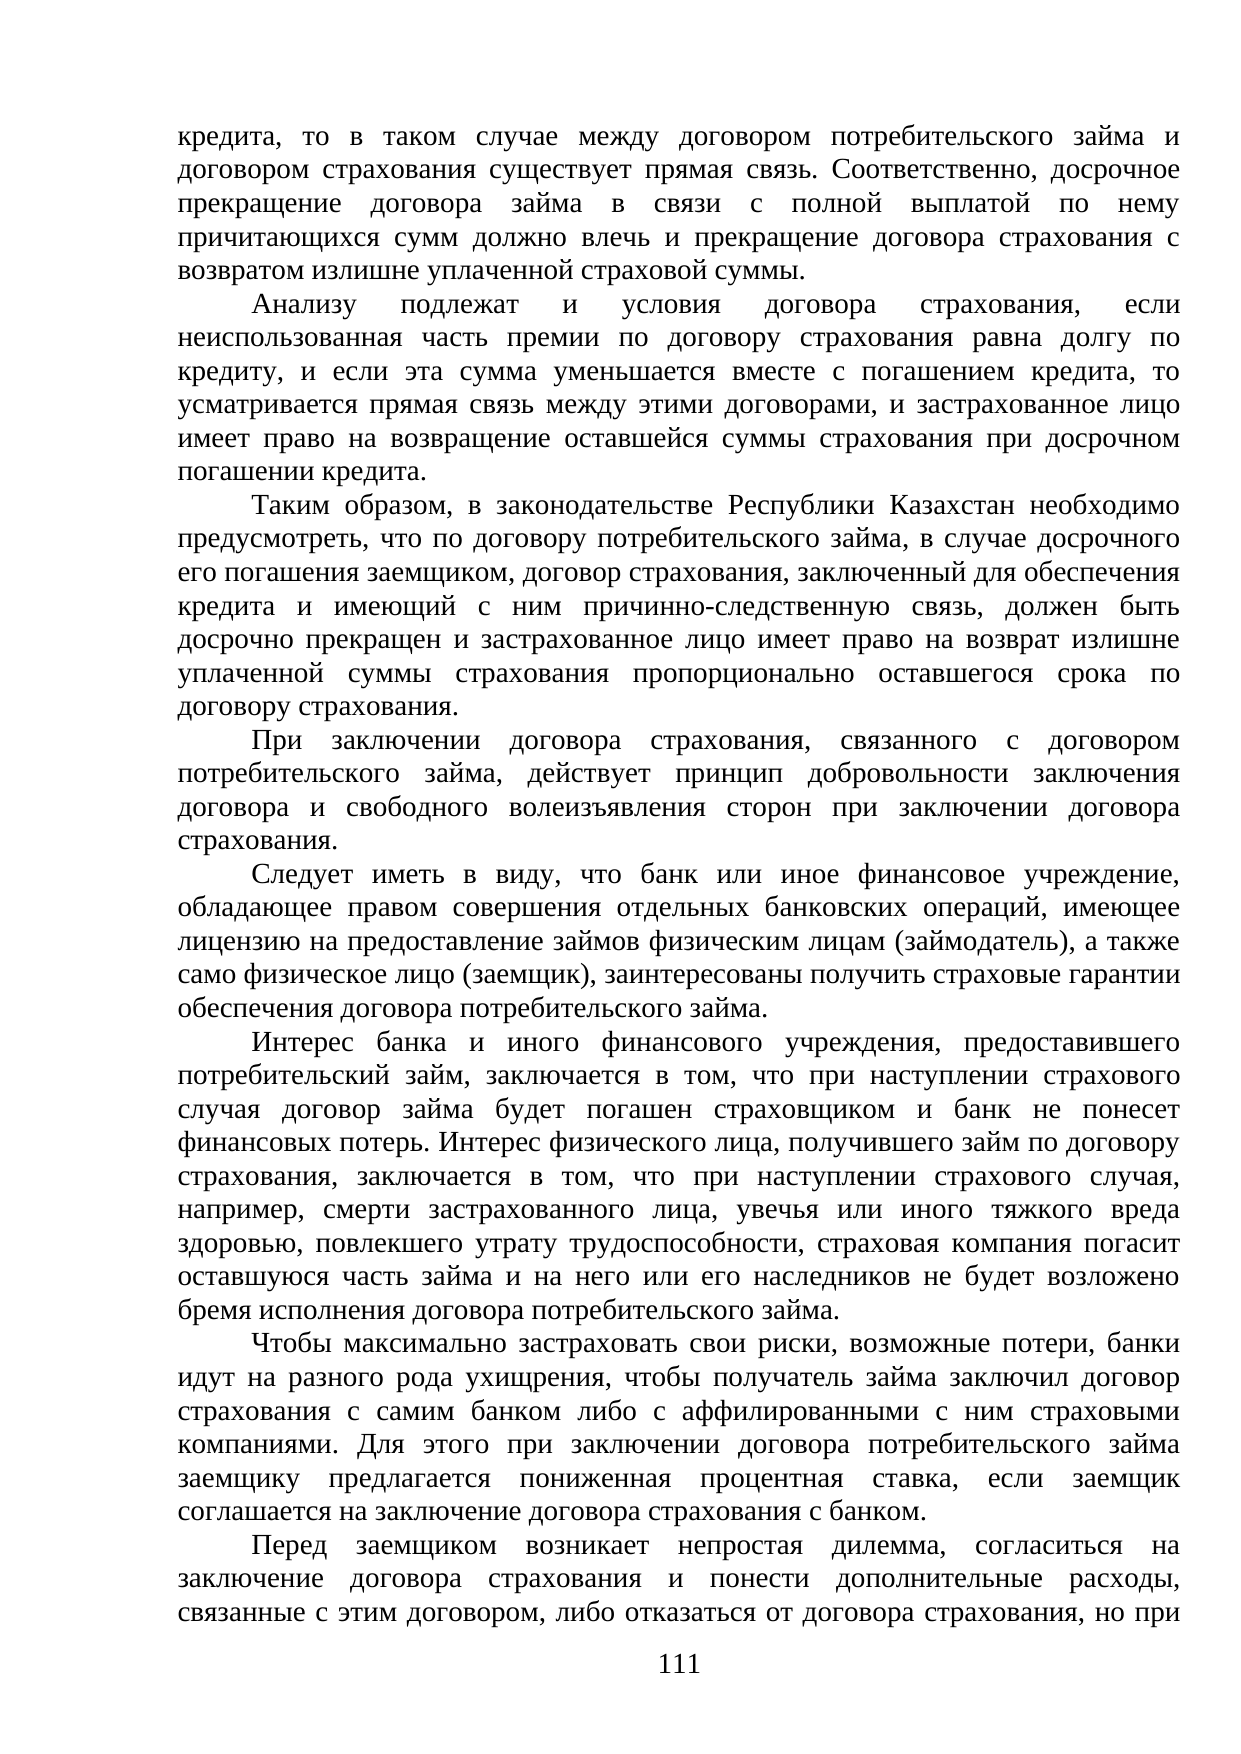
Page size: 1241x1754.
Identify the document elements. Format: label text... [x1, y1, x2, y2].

text Анализу подлежат и условия договора страхования, если неиспользованная часть премии по договору страхования равна долгу по кредиту, и если эта сумма уменьшается вместе с погашением кредита, то усматривается прямая связь между этими договорами, и застрахованное лицо имеет право на возвращение оставшейся суммы страхования при досрочном погашении кредита. [177, 286, 1181, 487]
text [177, 1527, 1181, 1634]
text Таким образом, в законодательстве Республики Казахстан необходимо предусмотреть, что по договору потребительского займа, в случае досрочного его погашения заемщиком, договор страхования, заключенный для обеспечения кредита и имеющий с ним причинно-следственную связь, должен быть досрочно прекращен и застрахованное лицо имеет право на возврат излишне уплаченной суммы страхования пропорционально оставшегося срока по договору страхования. [177, 487, 1181, 722]
text При заключении договора страхования, связанного с договором потребительского займа, действует принцип добровольности заключения договора и свободного волеизъявления сторон при заключении договора страхования. [177, 722, 1181, 856]
text Интерес банка и иного финансового учреждения, предоставившего потребительский займ, заключается в том, что при наступлении страхового случая договор займа будет погашен страховщиком и банк не понесет финансовых потерь. Интерес физического лица, получившего займ по договору страхования, заключается в том, что при наступлении страхового случая, например, смерти застрахованного лица, увечья или иного тяжкого вреда здоровью, повлекшего утрату трудоспособности, страховая компания погасит оставшуюся часть займа и на него или его наследников не будет возложено бремя исполнения договора потребительского займа. [177, 1024, 1181, 1326]
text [177, 118, 1181, 286]
text Следует иметь в виду, что банк или иное финансовое учреждение, обладающее правом совершения отдельных банковских операций, имеющее лицензию на предоставление займов физическим лицам (займодатель), а также само физическое лицо (заемщик), заинтересованы получить страховые гарантии обеспечения договора потребительского займа. [177, 856, 1181, 1024]
text Чтобы максимально застраховать свои риски, возможные потери, банки идут на разного рода ухищрения, чтобы получатель займа заключил договор страхования с самим банком либо с аффилированными с ним страховыми компаниями. Для этого при заключении договора потребительского займа заемщику предлагается пониженная процентная ставка, если заемщик соглашается на заключение договора страхования с банком. [177, 1326, 1181, 1527]
